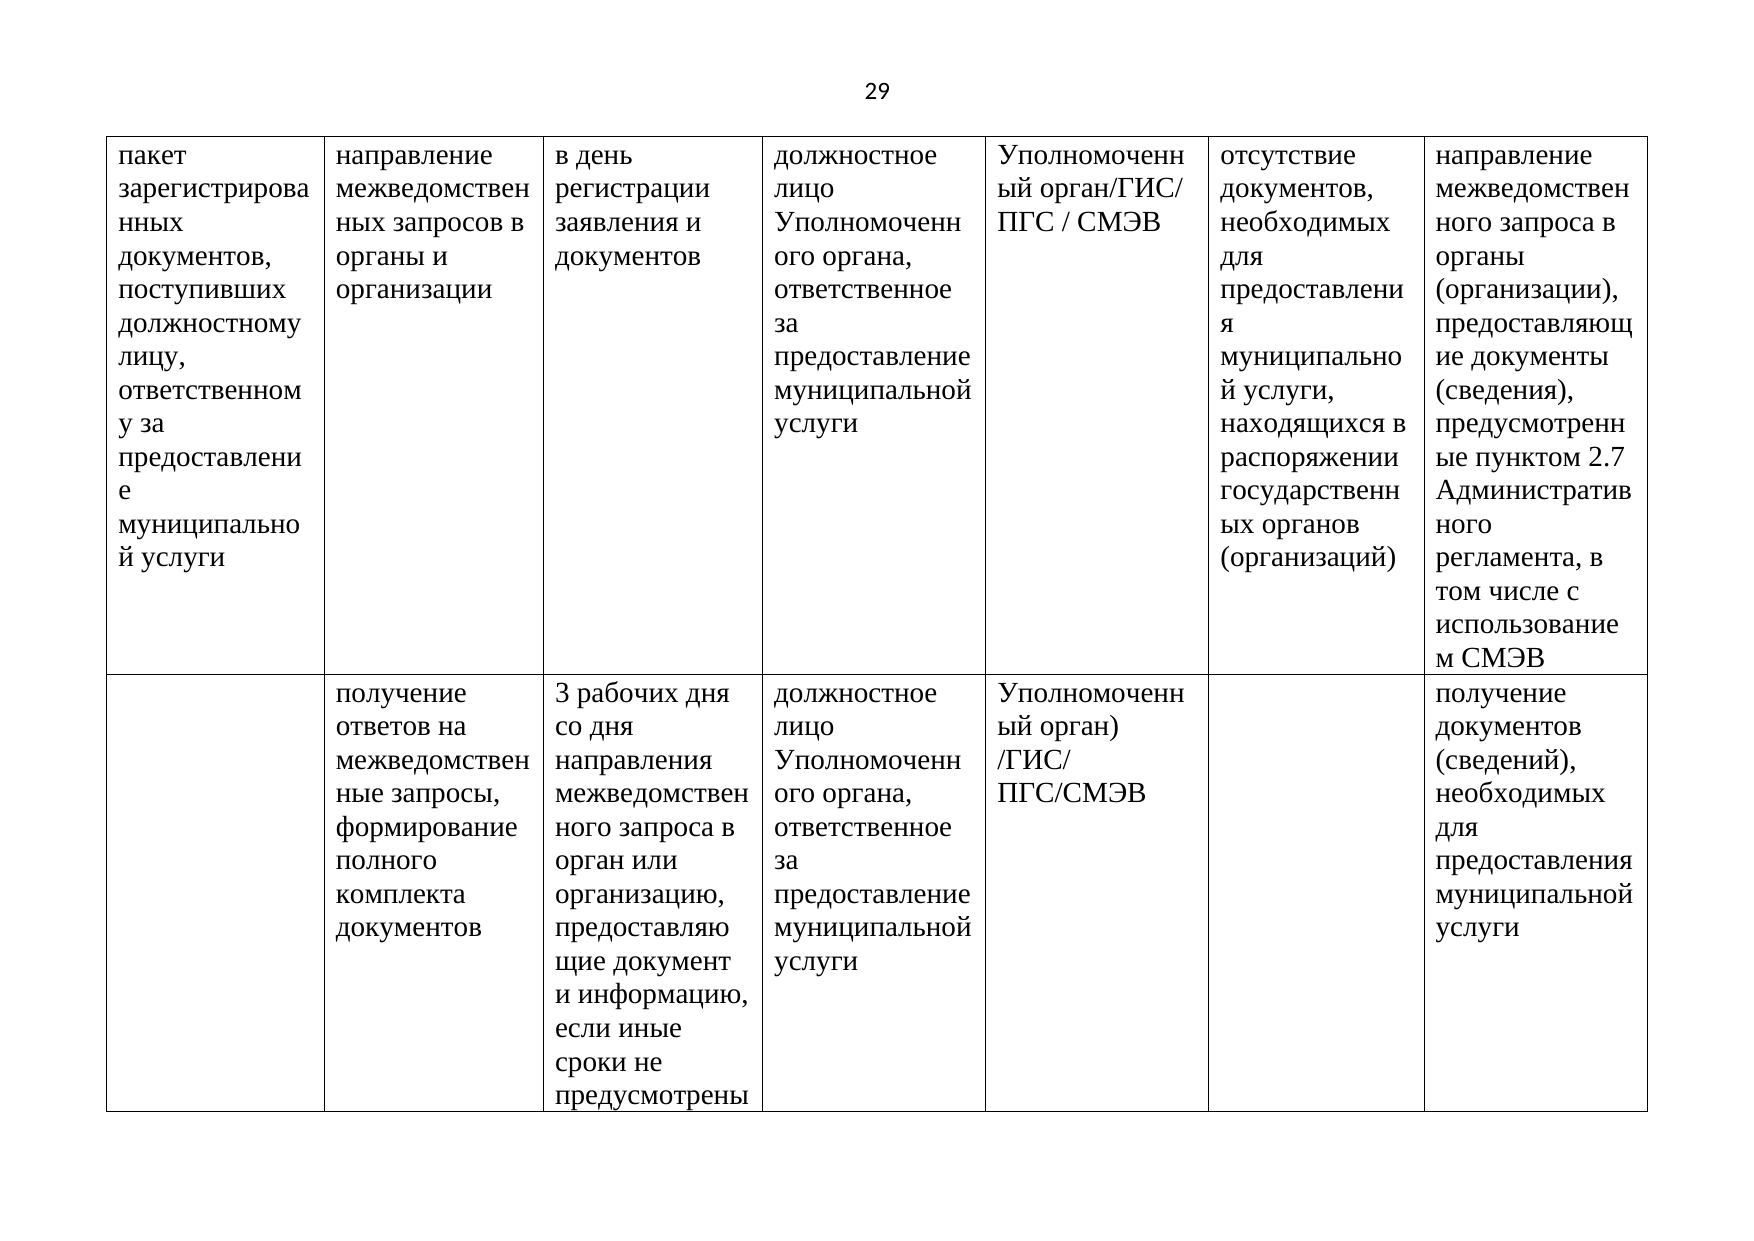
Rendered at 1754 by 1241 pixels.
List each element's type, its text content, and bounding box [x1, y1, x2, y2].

table_cell [107, 675, 324, 1111]
table_cell Уполномоченный орган/ГИС/ ПГС / СМЭВ [986, 137, 1208, 674]
table_cell направление межведомственного запроса в органы (организации), предоставляющие документы (сведения), предусмотренные пунктом 2.7 Административного регламента, в том числе с использованием СМЭВ [1425, 137, 1647, 674]
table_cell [763, 675, 985, 1111]
table_cell направление межведомственных запросов в органы и организации [325, 137, 543, 674]
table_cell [325, 675, 543, 1111]
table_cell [1425, 675, 1647, 1111]
table_cell должностное лицо Уполномоченного органа, ответственное за предоставление муниципальной услуги [763, 137, 985, 674]
table_cell в день регистрации заявления и документов [544, 137, 762, 674]
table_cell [544, 675, 762, 1111]
table_cell пакет зарегистрированных документов, поступивших должностному лицу, ответственному за предоставление муниципальной услуги [107, 137, 324, 674]
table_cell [986, 675, 1208, 1111]
table_cell отсутствие документов, необходимых для предоставления муниципальной услуги, находящихся в распоряжении государственных органов (организаций) [1209, 137, 1424, 674]
table_cell [1209, 675, 1424, 1111]
